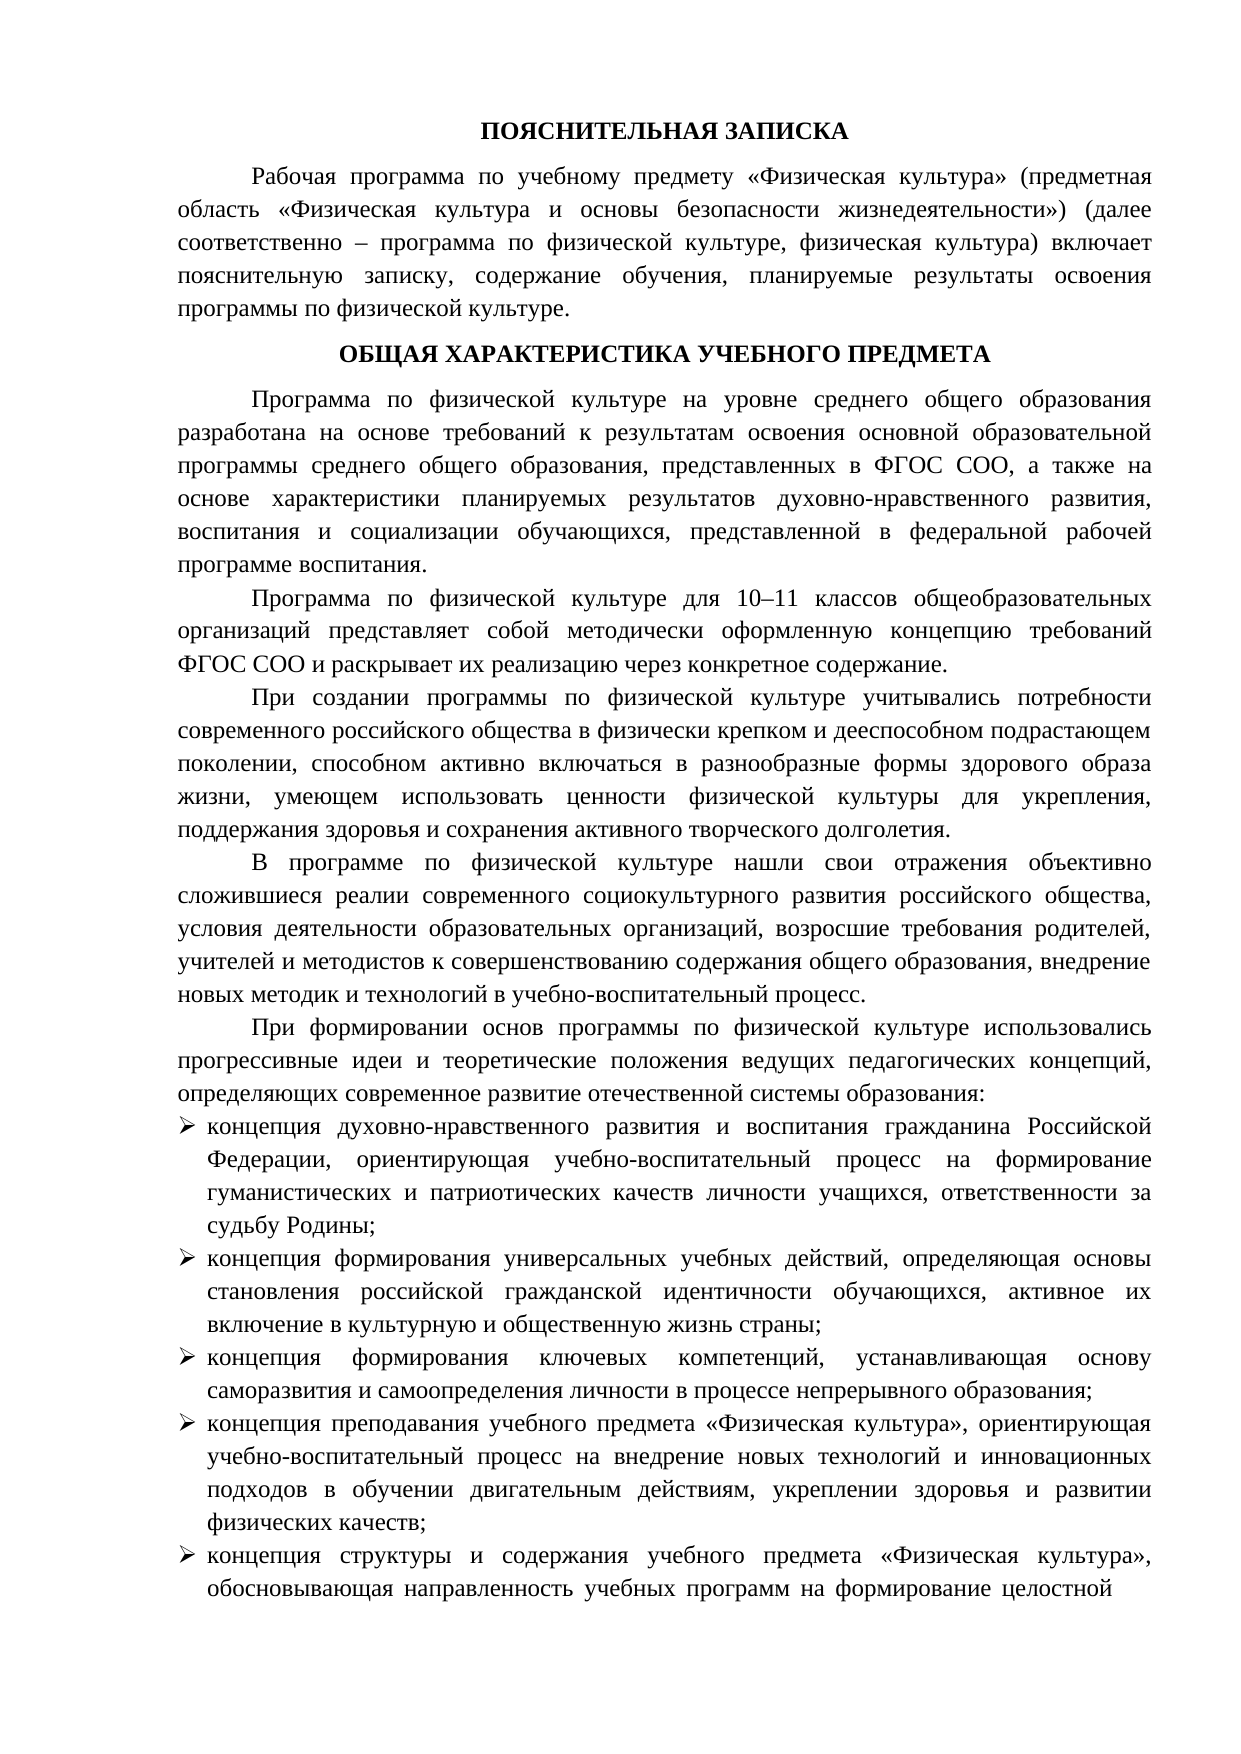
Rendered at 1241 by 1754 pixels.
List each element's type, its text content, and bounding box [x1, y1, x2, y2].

list концепция формирования ключевых компетенций, устанавливающая основу саморазвития и самоопределения личности в процессе непрерывного образования; [177, 1342, 1152, 1404]
text При формировании основ программы по физической культуре использовались прогрессивные идеи и теоретические положения ведущих педагогических концепций, определяющих современное развитие отечественной системы образования: [177, 1012, 1152, 1107]
text В программе по физической культуре нашли свои отражения объективно сложившиеся реалии современного социокультурного развития российского общества, условия деятельности образовательных организаций, возросшие требования родителей, учителей и методистов к совершенствованию содержания общего образования, внедрение новых методик и технологий в учебно-воспитательный процесс. [177, 847, 1152, 1008]
subtitle ОБЩАЯ ХАРАКТЕРИСТИКА УЧЕБНОГО ПРЕДМЕТА [258, 339, 1072, 368]
list концепция формирования универсальных учебных действий, определяющая основы становления российской гражданской идентичности обучающихся, активное их включение в культурную и общественную жизнь страны; [177, 1243, 1151, 1338]
list концепция структуры и содержания учебного предмета «Физическая культура», обосновывающая направленность учебных программ на формирование целостной [177, 1540, 1152, 1602]
list концепция преподавания учебного предмета «Физическая культура», ориентирующая учебно-воспитательный процесс на внедрение новых технологий и инновационных подходов в обучении двигательным действиям, укреплении здоровья и развитии физических качеств; [177, 1408, 1151, 1536]
list концепция духовно-нравственного развития и воспитания гражданина Российской Федерации, ориентирующая учебно-воспитательный процесс на формирование гуманистических и патриотических качеств личности учащихся, ответственности за судьбу Родины; [177, 1111, 1152, 1239]
text Программа по физической культуре на уровне среднего общего образования разработана на основе требований к результатам освоения основной образовательной программы среднего общего образования, представленных в ФГОС СОО, а также на основе характеристики планируемых результатов духовно-нравственного развития, воспитания и социализации обучающихся, представленной в федеральной рабочей программе воспитания. [177, 384, 1152, 578]
text Рабочая программа по учебному предмету «Физическая культура» (предметная область «Физическая культура и основы безопасности жизнедеятельности») (далее соответственно – программа по физической культуре, физическая культура) включает пояснительную записку, содержание обучения, планируемые результаты освоения программы по физической культуре. [177, 161, 1152, 322]
subtitle ПОЯСНИТЕЛЬНАЯ ЗАПИСКА [258, 116, 1072, 145]
text Программа по физической культуре для 10–11 классов общеобразовательных организаций представляет собой методически оформленную концепцию требований ФГОС СОО и раскрывает их реализацию через конкретное содержание. [177, 583, 1152, 677]
text При создании программы по физической культуре учитывались потребности современного российского общества в физически крепком и дееспособном подрастающем поколении, способном активно включаться в разнообразные формы здорового образа жизни, умеющем использовать ценности физической культуры для укрепления, поддержания здоровья и сохранения активного творческого долголетия. [177, 682, 1152, 842]
